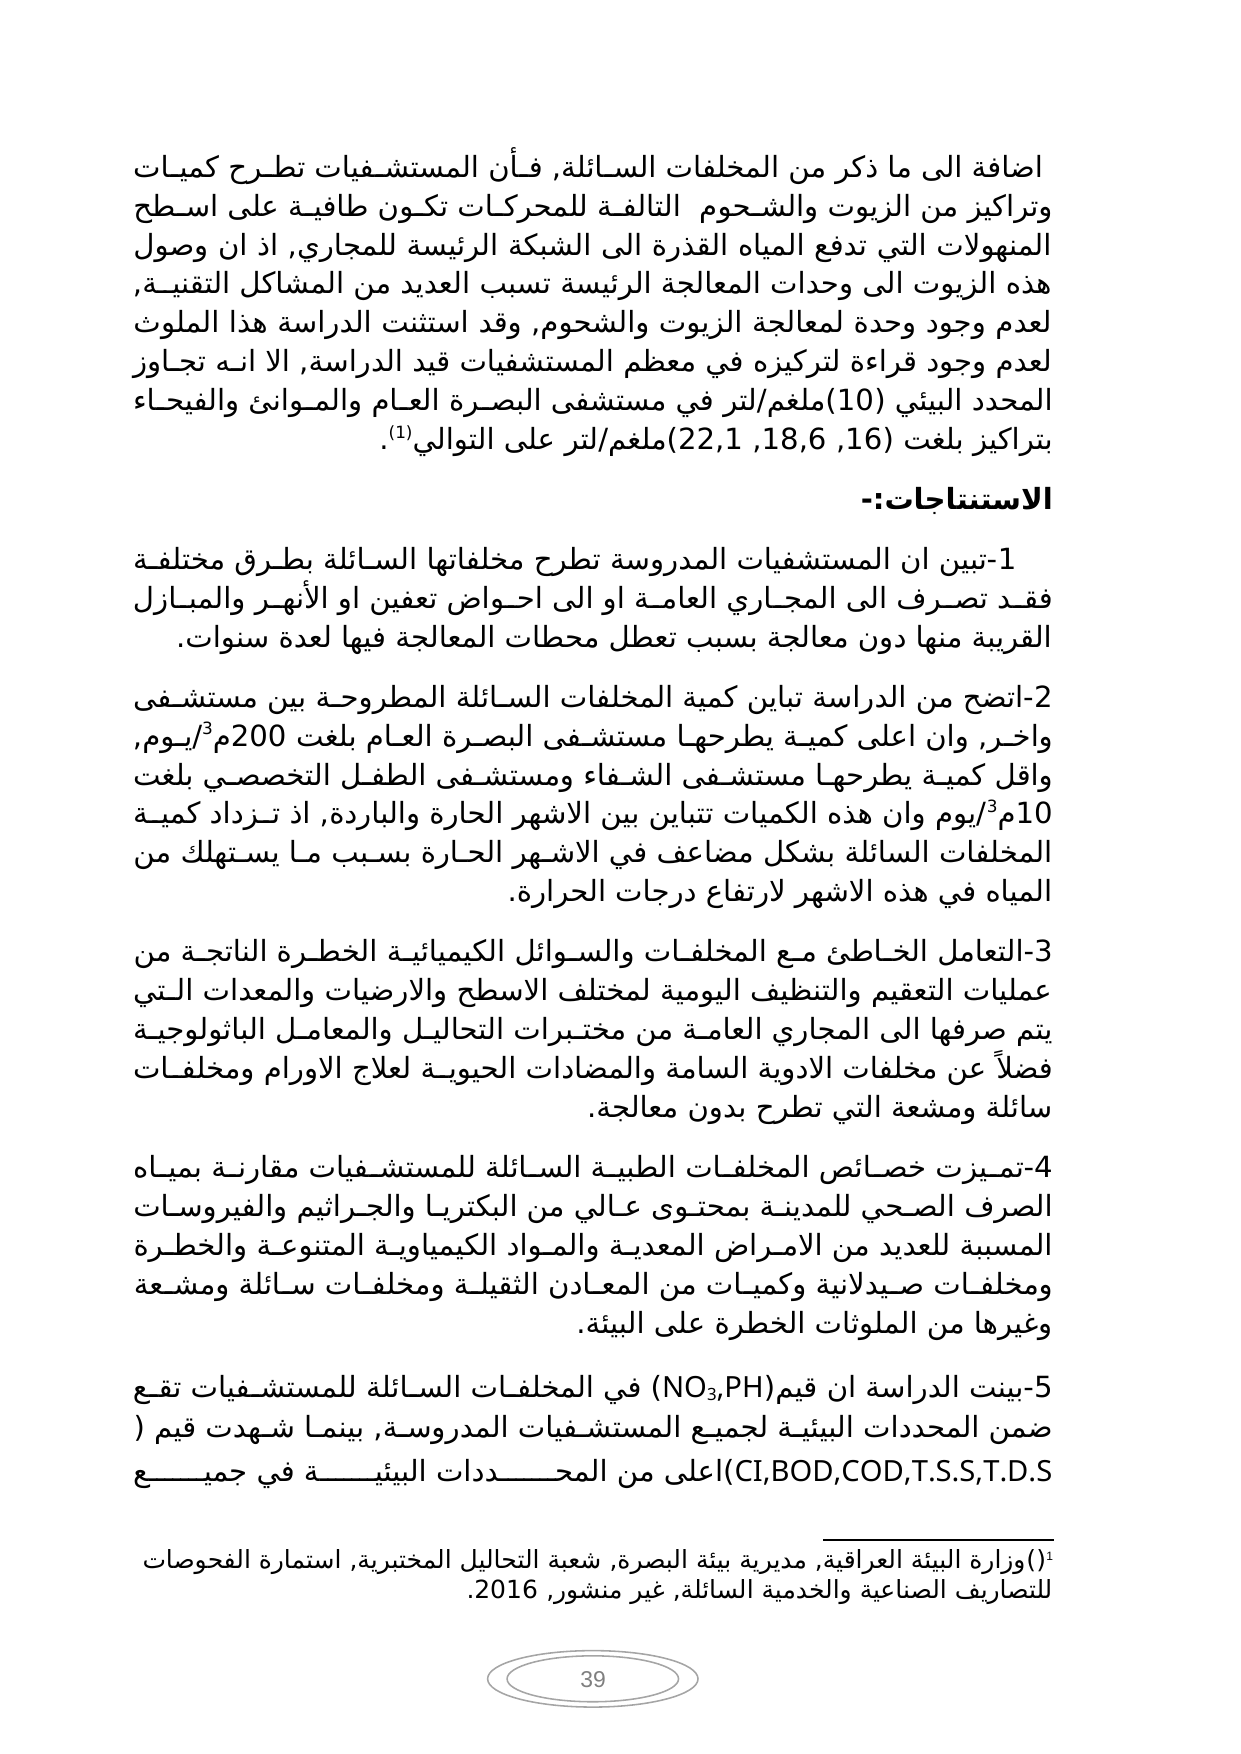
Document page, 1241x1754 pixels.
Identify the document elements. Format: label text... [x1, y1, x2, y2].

text 1-تبين ان المستشفيات المدروسة تطرح مخلفاتها السائلة بطرق مختلفة فقد تصرف الى المجاري العامة او الى احواض تعفين او الأنهر والمبازل القريبة منها دون معالجة بسبب تعطل محطات المعالجة فيها لعدة سنوات. [133, 542, 1053, 654]
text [133, 1366, 1053, 1490]
text 4-تميزت خصائص المخلفات الطبية السائلة للمستشفيات مقارنة بمياه الصرف الصحي للمدينة بمحتوى عالي من البكتريا والجراثيم والفيروسات المسببة للعديد من الامراض المعدية والمواد الكيمياوية المتنوعة والخطرة ومخلفات صيدلانية وكميات من المعادن الثقيلة ومخلفات سائلة ومشعة وغيرها من الملوثات الخطرة على البيئة. [133, 1150, 1053, 1340]
text الاستنتاجات:- [133, 482, 1053, 516]
text اضافة الى ما ذكر من المخلفات السائلة, فأن المستشفيات تطرح كميات وتراكيز من الزيوت والشحوم التالفة للمحركات تكون طافية على اسطح المنهولات التي تدفع المياه القذرة الى الشبكة الرئيسة للمجاري, اذ ان وصول هذه الزيوت الى وحدات المعالجة الرئيسة تسبب العديد من المشاكل التقنية, لعدم وجود وحدة لمعالجة الزيوت والشحوم, وقد استثنت الدراسة هذا الملوث لعدم وجود قراءة لتركيزه في معظم المستشفيات قيد الدراسة, الا انه تجاوز المحدد البيئي (10)ملغم/لتر في مستشفى البصرة العام والموانئ والفيحاء بتراكيز بلغت (16, 18,6, 22,1)ملغم/لتر على التوالي(). [133, 150, 1053, 457]
text 2-اتضح من الدراسة تباين كمية المخلفات السائلة المطروحة بين مستشفى واخر, وان اعلى كمية يطرحها مستشفى البصرة العام بلغت 200م3/يوم, واقل كمية يطرحها مستشفى الشفاء ومستشفى الطفل التخصصي بلغت 10م3/يوم وان هذه الكميات تتباين بين الاشهر الحارة والباردة, اذ تزداد كمية المخلفات السائلة بشكل مضاعف في الاشهر الحارة بسبب ما يستهلك من المياه في هذه الاشهر لارتفاع درجات الحرارة. [133, 680, 1053, 909]
text 3-التعامل الخاطئ مع المخلفات والسوائل الكيميائية الخطرة الناتجة من عمليات التعقيم والتنظيف اليومية لمختلف الاسطح والارضيات والمعدات التي يتم صرفها الى المجاري العامة من مختبرات التحاليل والمعامل الباثولوجية فضلاً عن مخلفات الادوية السامة والمضادات الحيوية لعلاج الاورام ومخلفات سائلة ومشعة التي تطرح بدون معالجة. [133, 934, 1053, 1124]
